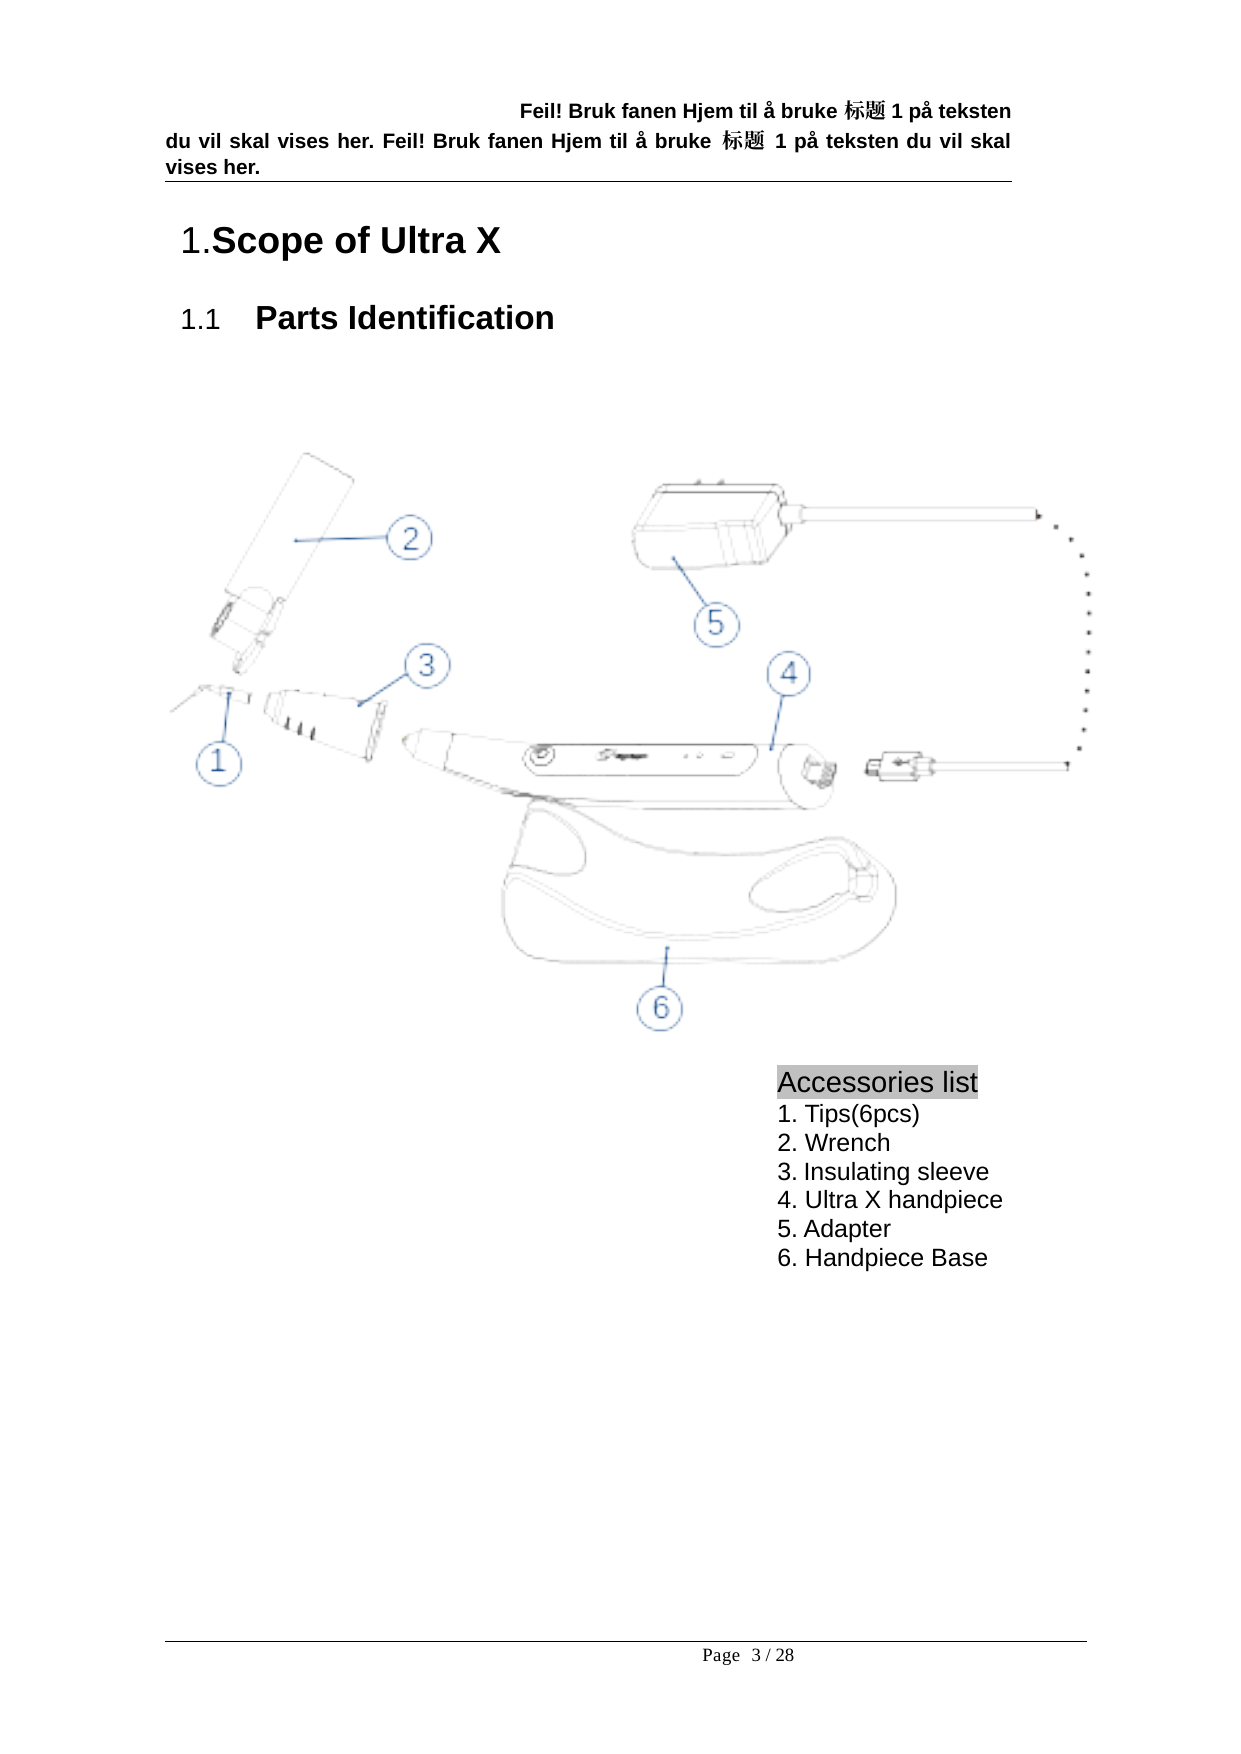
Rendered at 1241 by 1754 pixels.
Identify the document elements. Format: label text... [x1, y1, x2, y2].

subtitle Scope of Ultra X [180, 207, 1087, 272]
subtitle Parts Identification [180, 284, 1087, 349]
